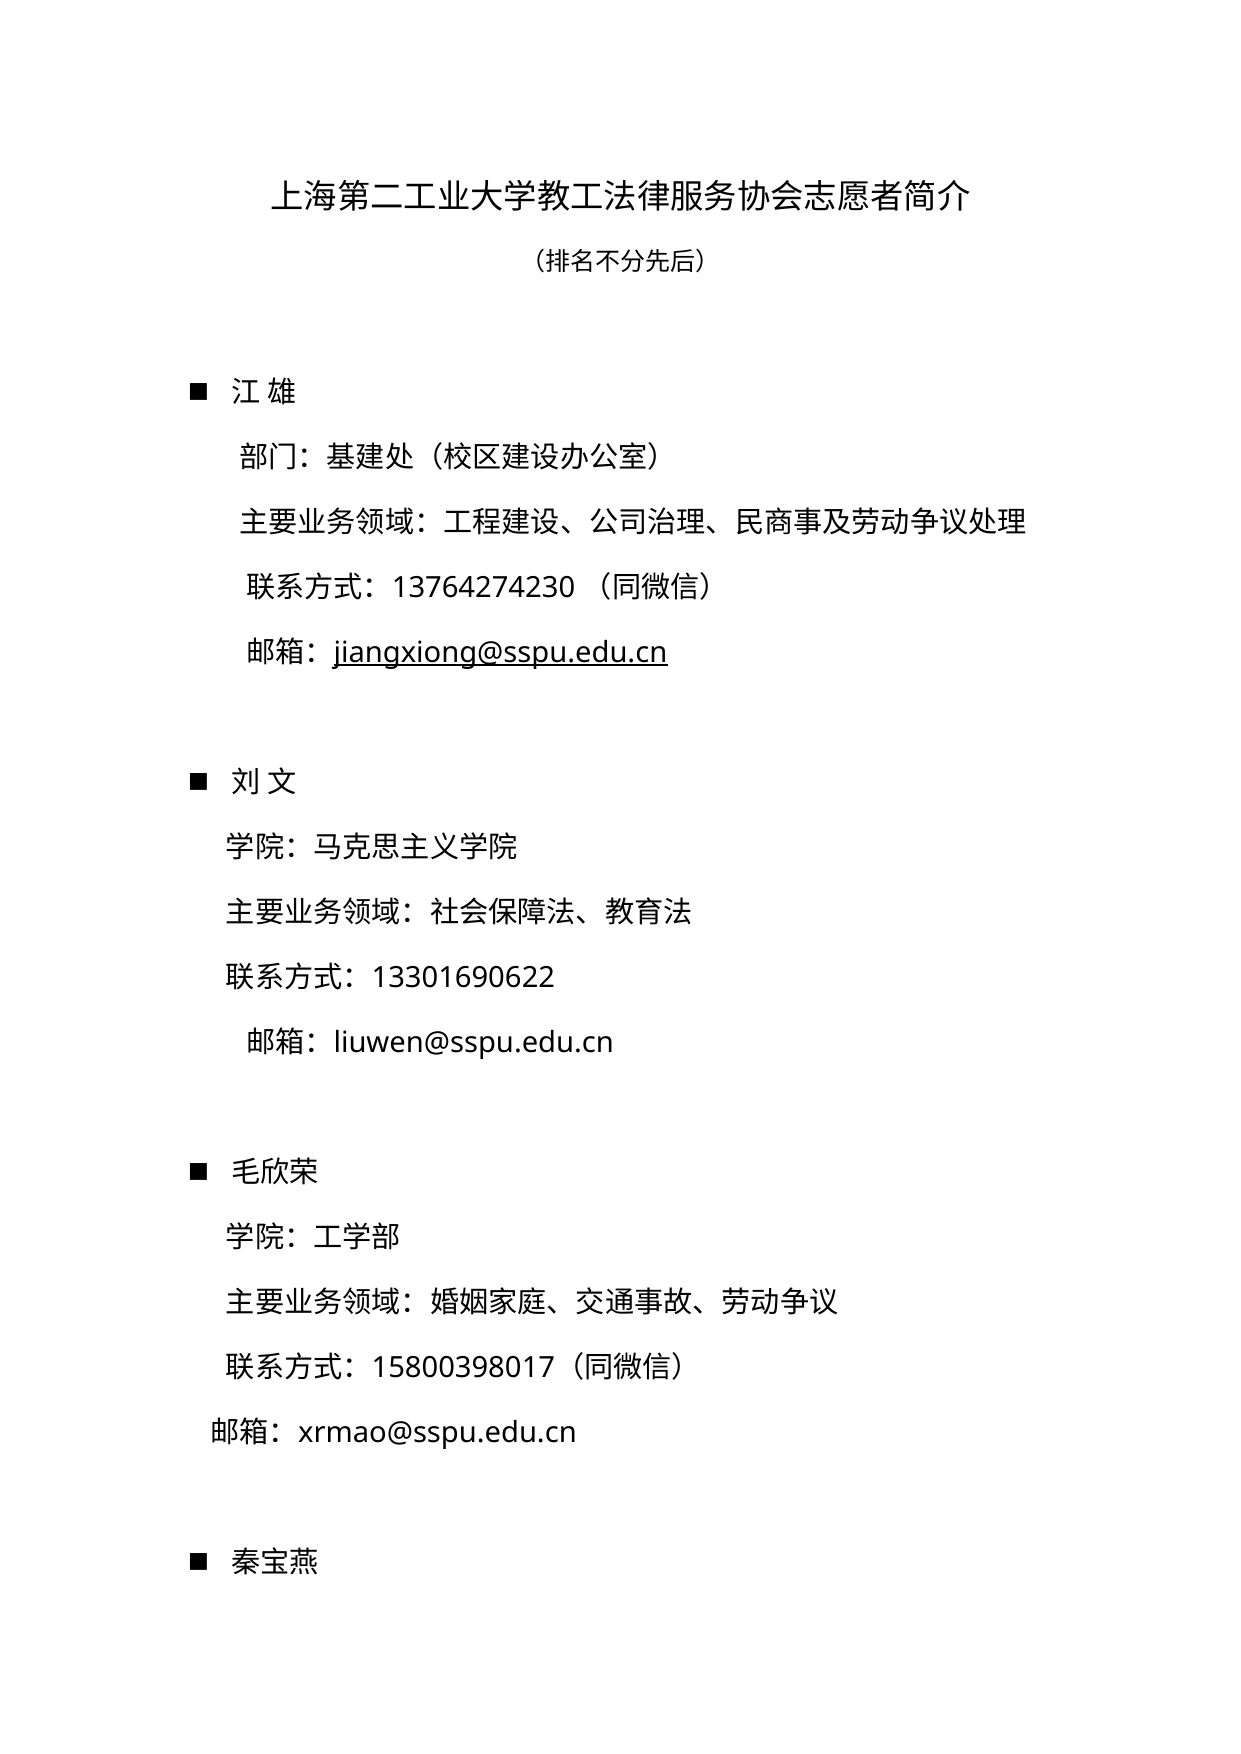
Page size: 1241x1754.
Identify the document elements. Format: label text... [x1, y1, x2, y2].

text 学院：工学部 [187, 1202, 1053, 1267]
list 联系方式：13764274230 （同微信） 邮箱：jiangxiong@sspu.edu.cn [246, 552, 1053, 682]
text 联系方式：15800398017（同微信） [187, 1332, 1053, 1397]
text 邮箱：xrmao@sspu.edu.cn [187, 1397, 1053, 1462]
text 上海第二工业大学教工法律服务协会志愿者简介 （排名不分先后） [187, 162, 1053, 292]
text 联系方式：13301690622 [187, 942, 1053, 1007]
text 学院：马克思主义学院 [187, 812, 1053, 877]
text 主要业务领域：婚姻家庭、交通事故、劳动争议 [187, 1267, 1053, 1332]
list 秦宝燕 [187, 1527, 1053, 1592]
text 主要业务领域：社会保障法、教育法 [187, 877, 1053, 942]
text 邮箱：liuwen@sspu.edu.cn [187, 1007, 1053, 1072]
list 刘 文 [187, 747, 1053, 812]
list 毛欣荣 [187, 1137, 1053, 1202]
list 江 雄 部门：基建处（校区建设办公室） 主要业务领域：工程建设、公司治理、民商事及劳动争议处理 [187, 357, 1053, 552]
